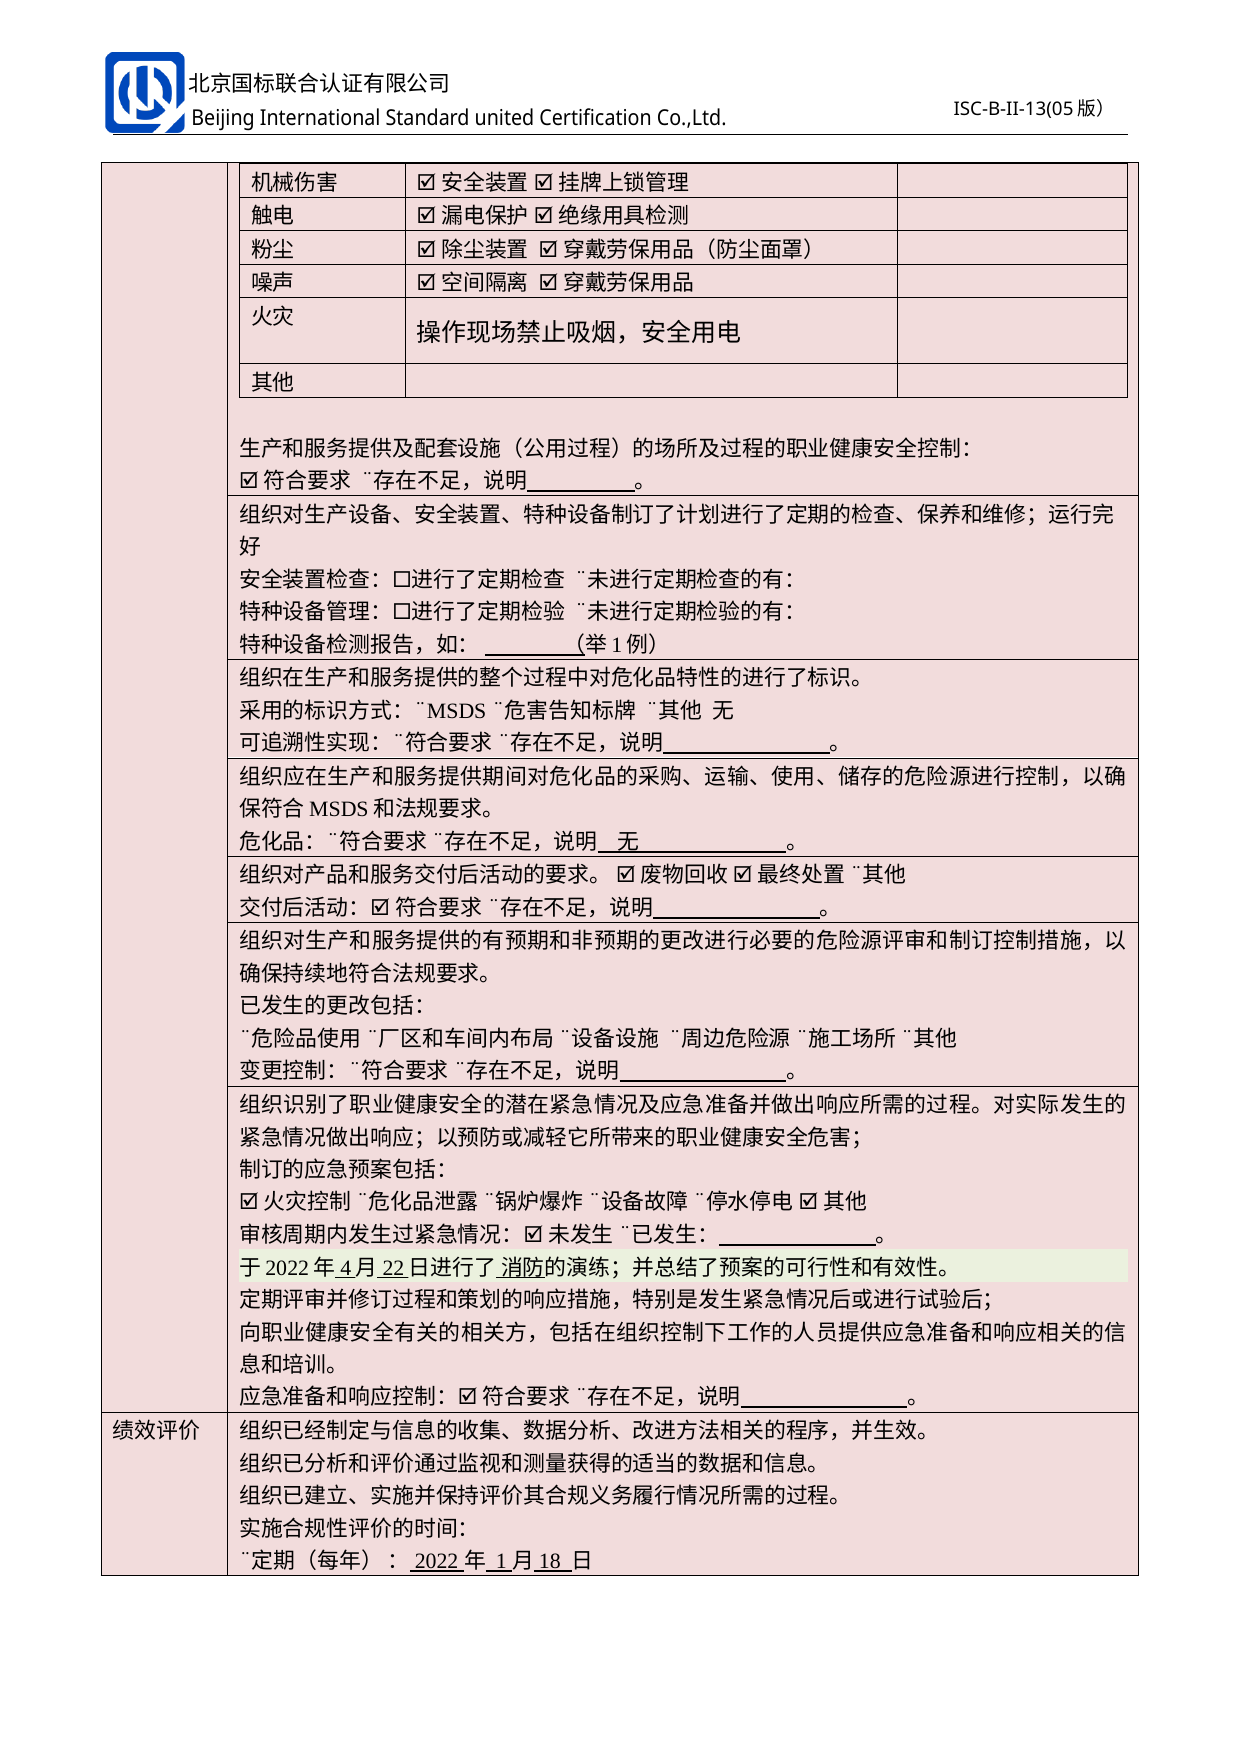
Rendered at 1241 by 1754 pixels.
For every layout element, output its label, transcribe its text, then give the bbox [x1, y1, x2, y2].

table_cell 组织对生产设备、安全装置、特种设备制订了计划进行了定期的检查、保养和维修；运行完好 安全装置检查：进行了定期检查 ¨未进行定期检查的有： 特种设备管理：进行了定期检验 ¨未进行定期检验的有： 特种设备检测报告，如： （举1例） [228, 496, 1138, 659]
table_cell 绩效评价 [102, 1413, 227, 1575]
table_cell 组织对产品和服务交付后活动的要求。 废物回收 最终处置 ¨其他 交付后活动：符合要求 ¨存在不足，说明 。 [228, 857, 1138, 922]
table_cell 组织应在生产和服务提供期间对危化品的采购、运输、使用、储存的危险源进行控制，以确保符合MSDS和法规要求。 危化品：¨符合要求 ¨存在不足，说明 无 。 [228, 759, 1138, 856]
table_cell 组织识别了职业健康安全的潜在紧急情况及应急准备并做出响应所需的过程。对实际发生的紧急情况做出响应；以预防或减轻它所带来的职业健康安全危害； 制订的应急预案包括： 火灾控制 ¨危化品泄露 ¨锅炉爆炸 ¨设备故障 ¨停水停电 其他 审核周期内发生过紧急情况：未发生 ¨已发生： 。 于2022年 4月 22日进行了 消防的演练；并总结了预案的可行性和有效性。 定期评审并修订过程和策划的响应措施，特别是发生紧急情况后或进行试验后； 向职业健康安全有关的相关方，包括在组织控制下工作的人员提供应急准备和响应相关的信息和培训。 应急准备和响应控制：符合要求 ¨存在不足，说明 。 [228, 1087, 1138, 1412]
table_cell 组织对生产和服务提供的有预期和非预期的更改进行必要的危险源评审和制订控制措施，以确保持续地符合法规要求。 已发生的更改包括： ¨危险品使用 ¨厂区和车间内布局 ¨设备设施 ¨周边危险源 ¨施工场所 ¨其他 变更控制：¨符合要求 ¨存在不足，说明 。 [228, 923, 1138, 1086]
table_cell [228, 163, 1138, 495]
picture [105, 52, 185, 133]
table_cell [228, 1413, 1138, 1575]
table_cell 组织在生产和服务提供的整个过程中对危化品特性的进行了标识。 采用的标识方式：¨MSDS ¨危害告知标牌 ¨其他 无 可追溯性实现：¨符合要求 ¨存在不足，说明 。 [228, 660, 1138, 757]
